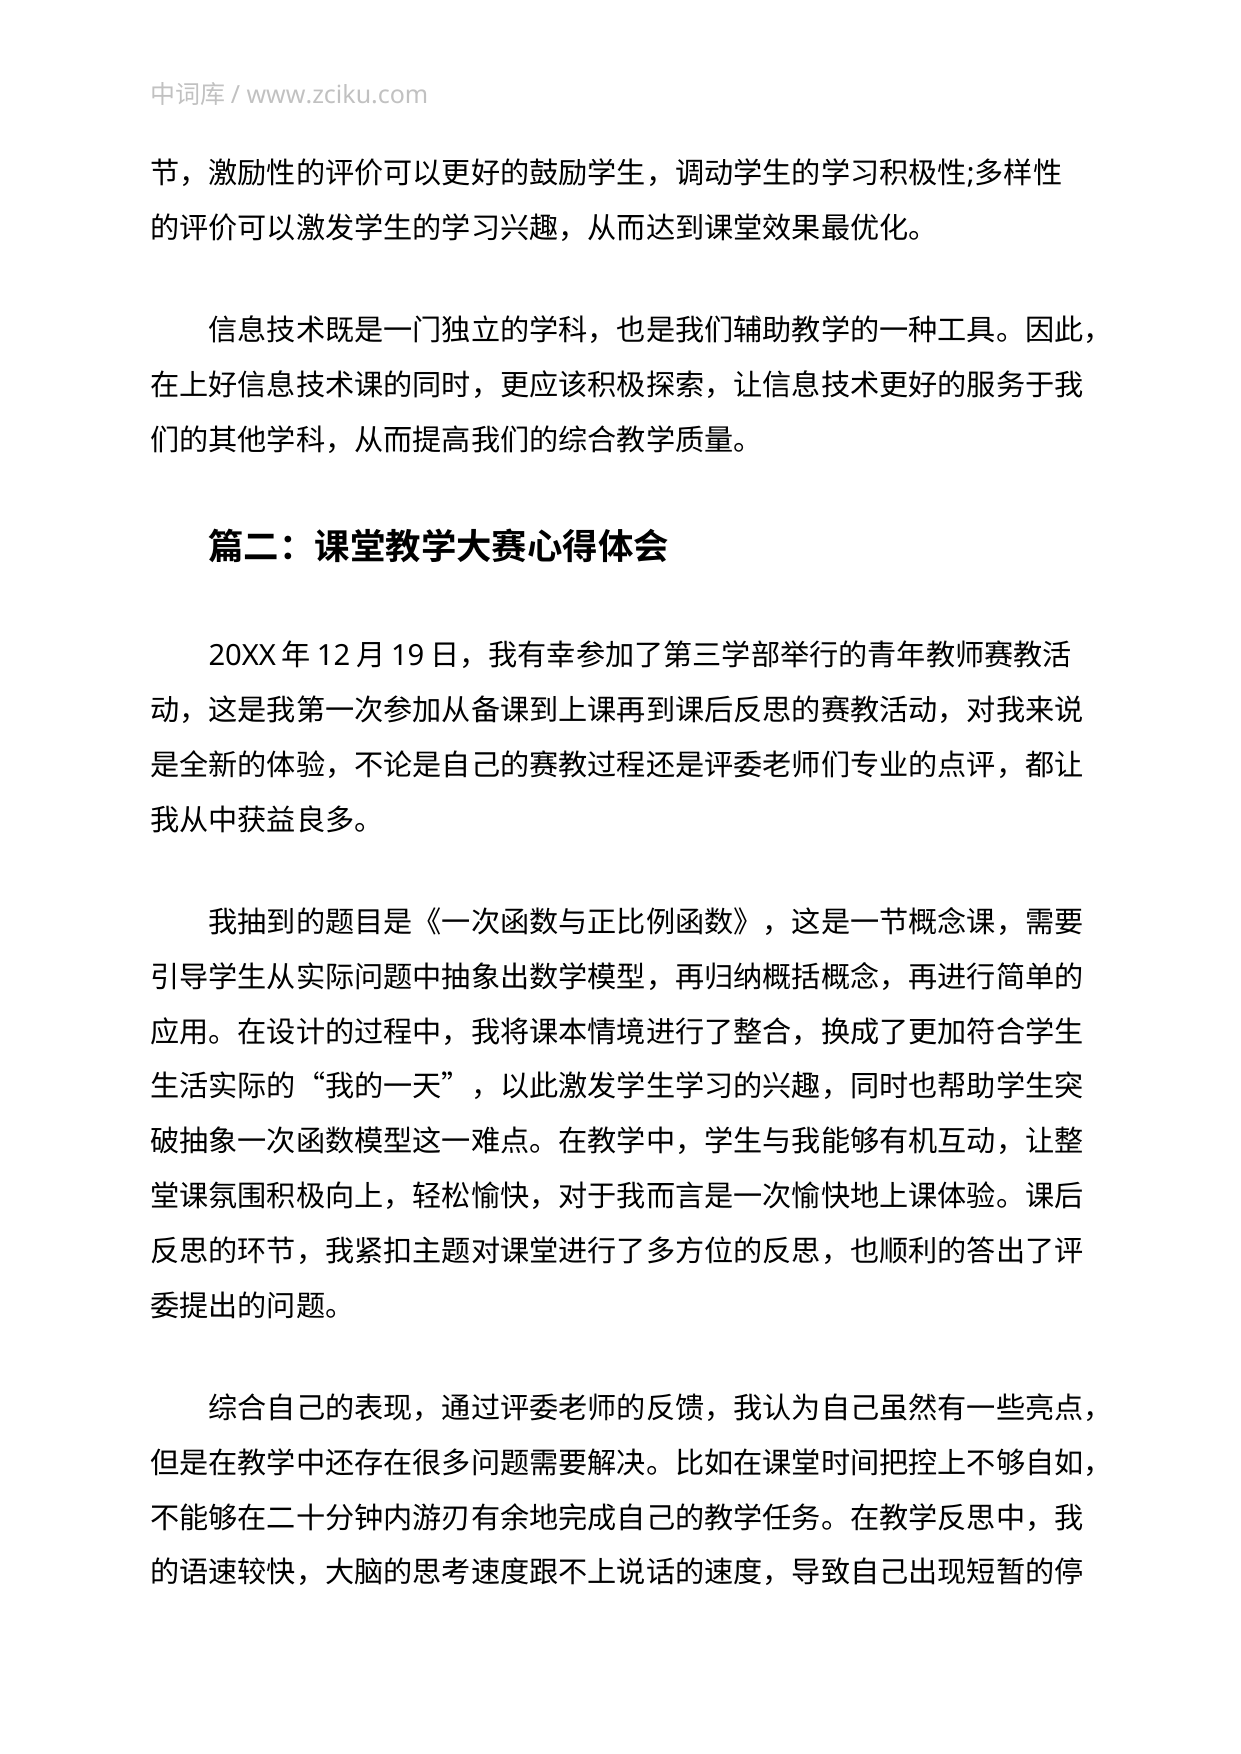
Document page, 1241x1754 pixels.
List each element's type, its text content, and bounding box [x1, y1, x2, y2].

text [150, 150, 1090, 247]
text 我抽到的题目是《一次函数与正比例函数》，这是一节概念课，需要引导学生从实际问题中抽象出数学模型，再归纳概括概念，再进行简单的应用。在设计的过程中，我将课本情境进行了整合，换成了更加符合学生生活实际的“我的一天”，以此激发学生学习的兴趣，同时也帮助学生突破抽象一次函数模型这一难点。在教学中，学生与我能够有机互动，让整堂课氛围积极向上，轻松愉快，对于我而言是一次愉快地上课体验。课后反思的环节，我紧扣主题对课堂进行了多方位的反思，也顺利的答出了评委提出的问题。 [150, 898, 1090, 1325]
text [150, 1384, 1090, 1591]
text 篇二：课堂教学大赛心得体会 [150, 518, 1090, 569]
text 20XX年12月19日，我有幸参加了第三学部举行的青年教师赛教活动，这是我第一次参加从备课到上课再到课后反思的赛教活动，对我来说是全新的体验，不论是自己的赛教过程还是评委老师们专业的点评，都让我从中获益良多。 [150, 632, 1090, 839]
text 信息技术既是一门独立的学科，也是我们辅助教学的一种工具。因此，在上好信息技术课的同时，更应该积极探索，让信息技术更好的服务于我们的其他学科，从而提高我们的综合教学质量。 [150, 307, 1090, 459]
